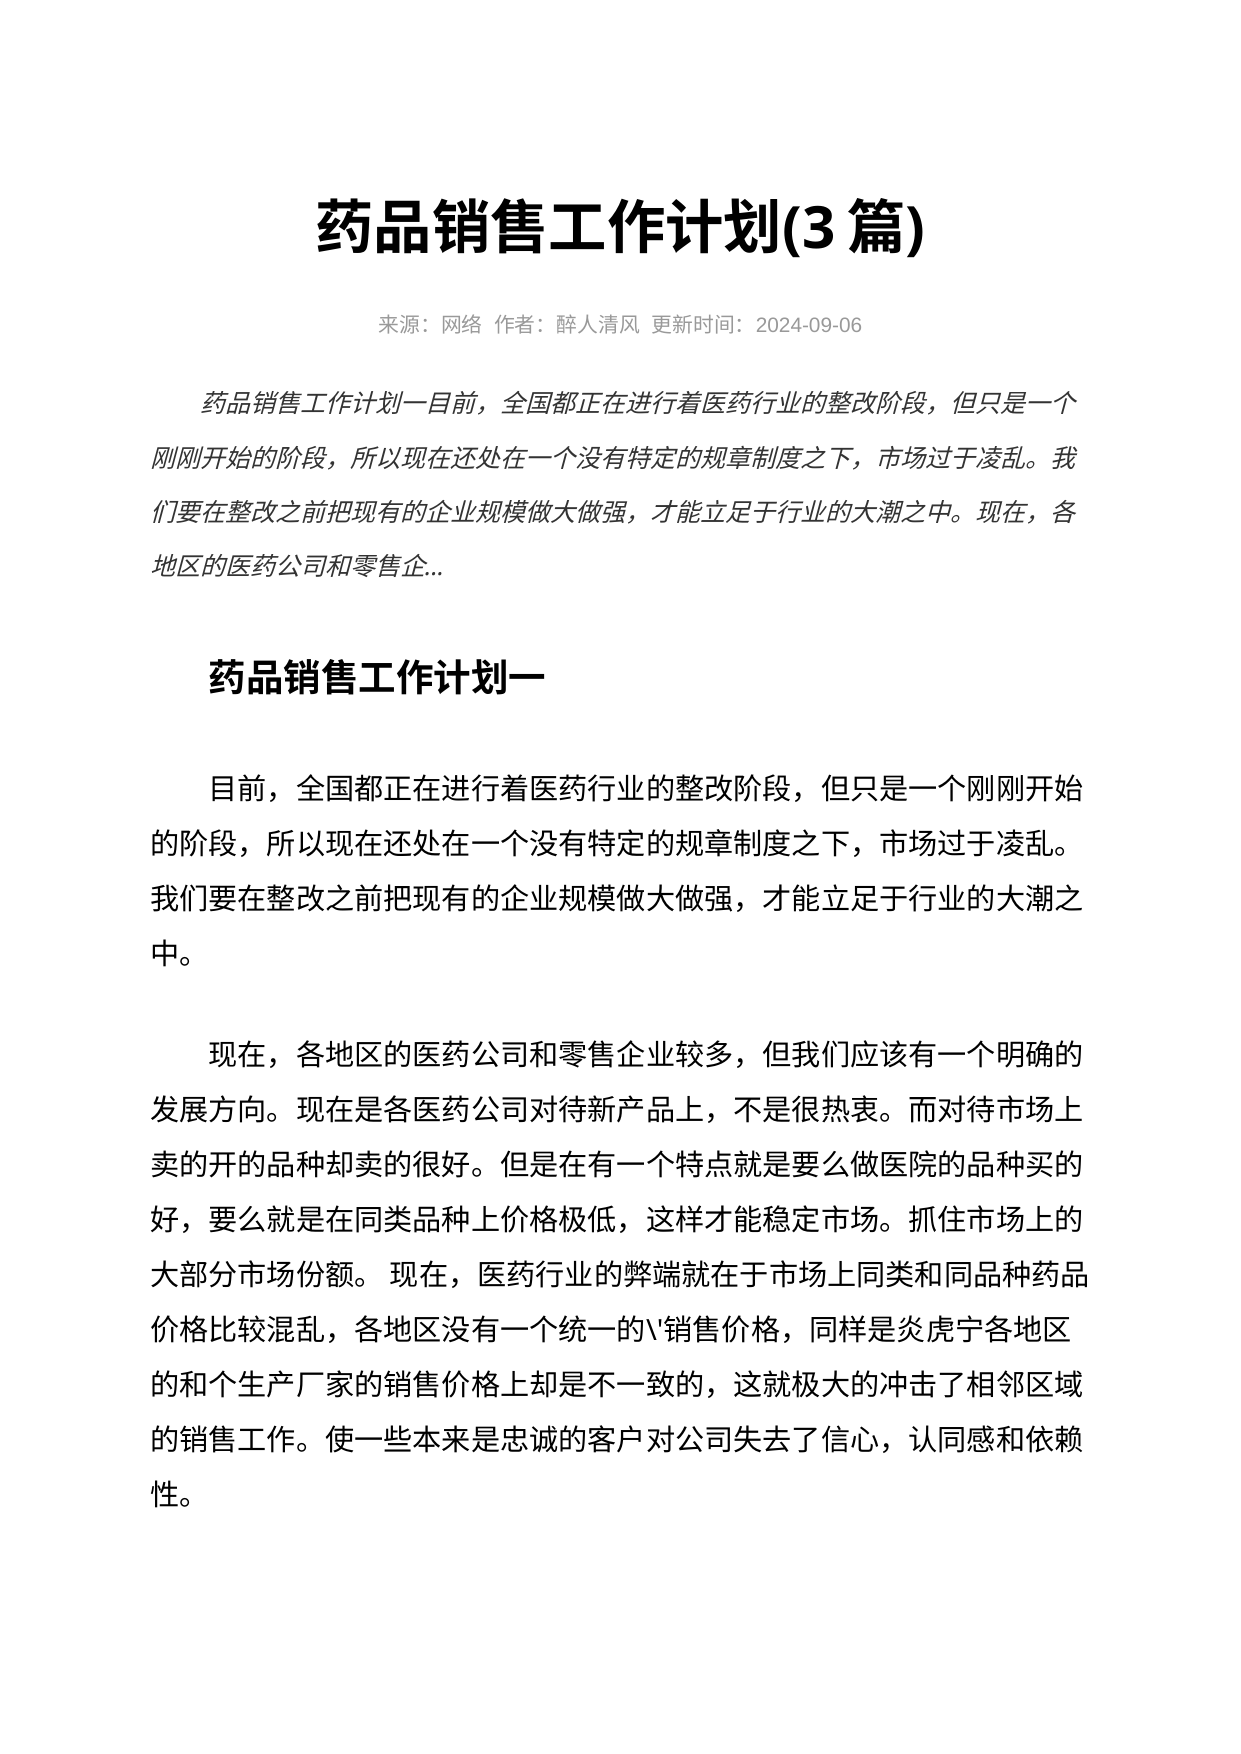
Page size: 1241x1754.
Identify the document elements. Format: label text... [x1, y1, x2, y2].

text 现在，各地区的医药公司和零售企业较多，但我们应该有一个明确的发展方向。现在是各医药公司对待新产品上，不是很热衷。而对待市场上卖的开的品种却卖的很好。但是在有一个特点就是要么做医院的品种买的好，要么就是在同类品种上价格极低，这样才能稳定市场。抓住市场上的大部分市场份额。 现在，医药行业的弊端就在于市场上同类和同品种药品价格比较混乱，各地区没有一个统一的\'销售价格，同样是炎虎宁各地区的和个生产厂家的销售价格上却是不一致的，这就极大的冲击了相邻区域的销售工作。使一些本来是忠诚的客户对公司失去了信心，认同感和依赖性。 [150, 1032, 1090, 1513]
subtitle 药品销售工作计划(3篇) [150, 181, 1090, 266]
text 药品销售工作计划一 [150, 648, 1090, 702]
text 来源：网络 作者：醉人清风 更新时间：2024-09-06 [150, 313, 1090, 337]
text 目前，全国都正在进行着医药行业的整改阶段，但只是一个刚刚开始的阶段，所以现在还处在一个没有特定的规章制度之下，市场过于凌乱。我们要在整改之前把现有的企业规模做大做强，才能立足于行业的大潮之中。 [150, 766, 1090, 972]
text 药品销售工作计划一目前，全国都正在进行着医药行业的整改阶段，但只是一个刚刚开始的阶段，所以现在还处在一个没有特定的规章制度之下，市场过于凌乱。我们要在整改之前把现有的企业规模做大做强，才能立足于行业的大潮之中。现在，各地区的医药公司和零售企... [150, 384, 1090, 583]
